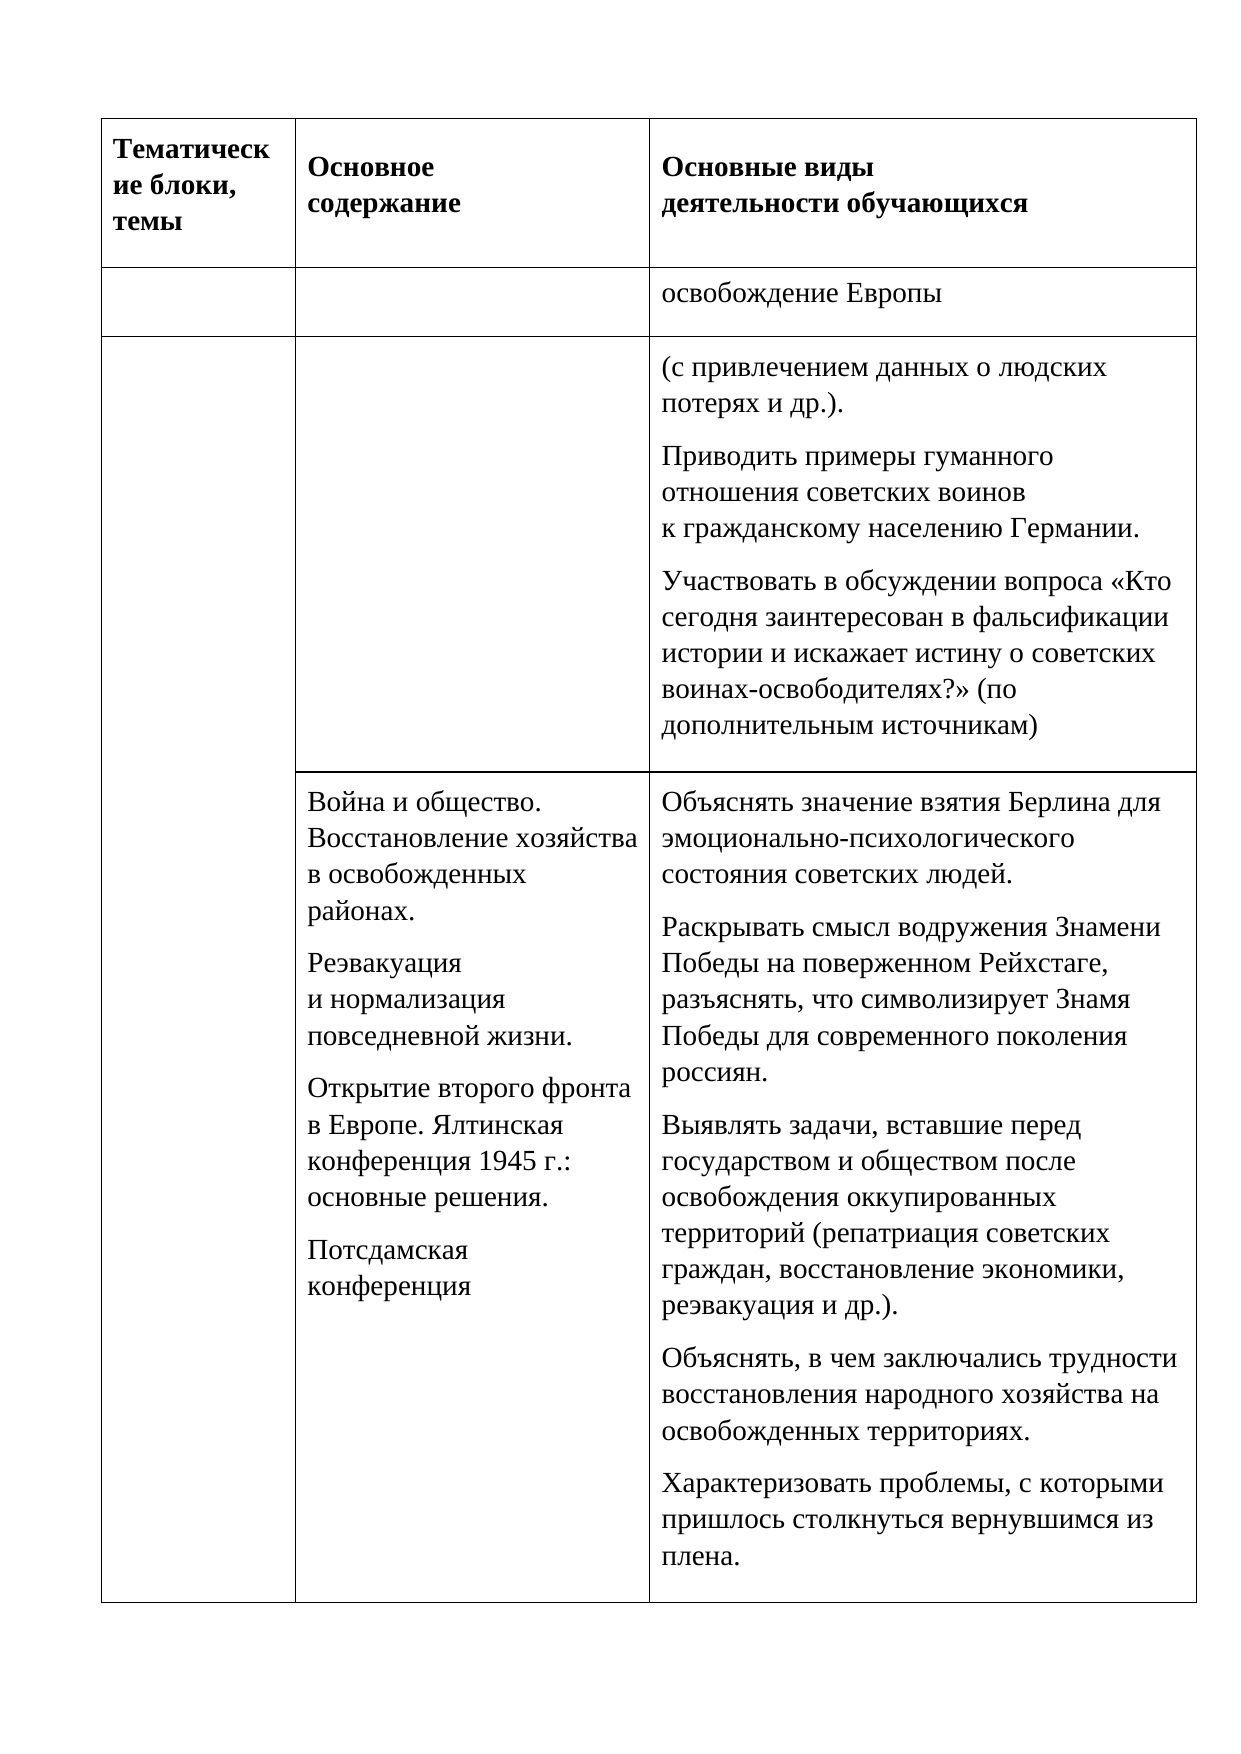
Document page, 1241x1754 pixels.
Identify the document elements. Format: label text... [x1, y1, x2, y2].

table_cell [296, 268, 649, 336]
table_cell (с привлечением данных о людских потерях и др.). Приводить примеры гуманного отношения советских воинов к гражданскому населению Германии. Участвовать в обсуждении вопроса «Кто сегодня заинтересован в фальсификации истории и искажает истину о советских воинах-освободителях?» (по дополнительным источникам) [650, 337, 1196, 771]
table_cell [102, 268, 295, 336]
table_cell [650, 268, 1196, 336]
table_cell [102, 337, 295, 1602]
table_header Основные виды деятельности обучающихся [650, 119, 1196, 267]
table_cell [296, 773, 649, 1602]
table_header Тематические блоки, темы [102, 119, 295, 267]
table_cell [650, 773, 1196, 1602]
table_cell [296, 337, 649, 771]
table_header Основное содержание [296, 119, 649, 267]
